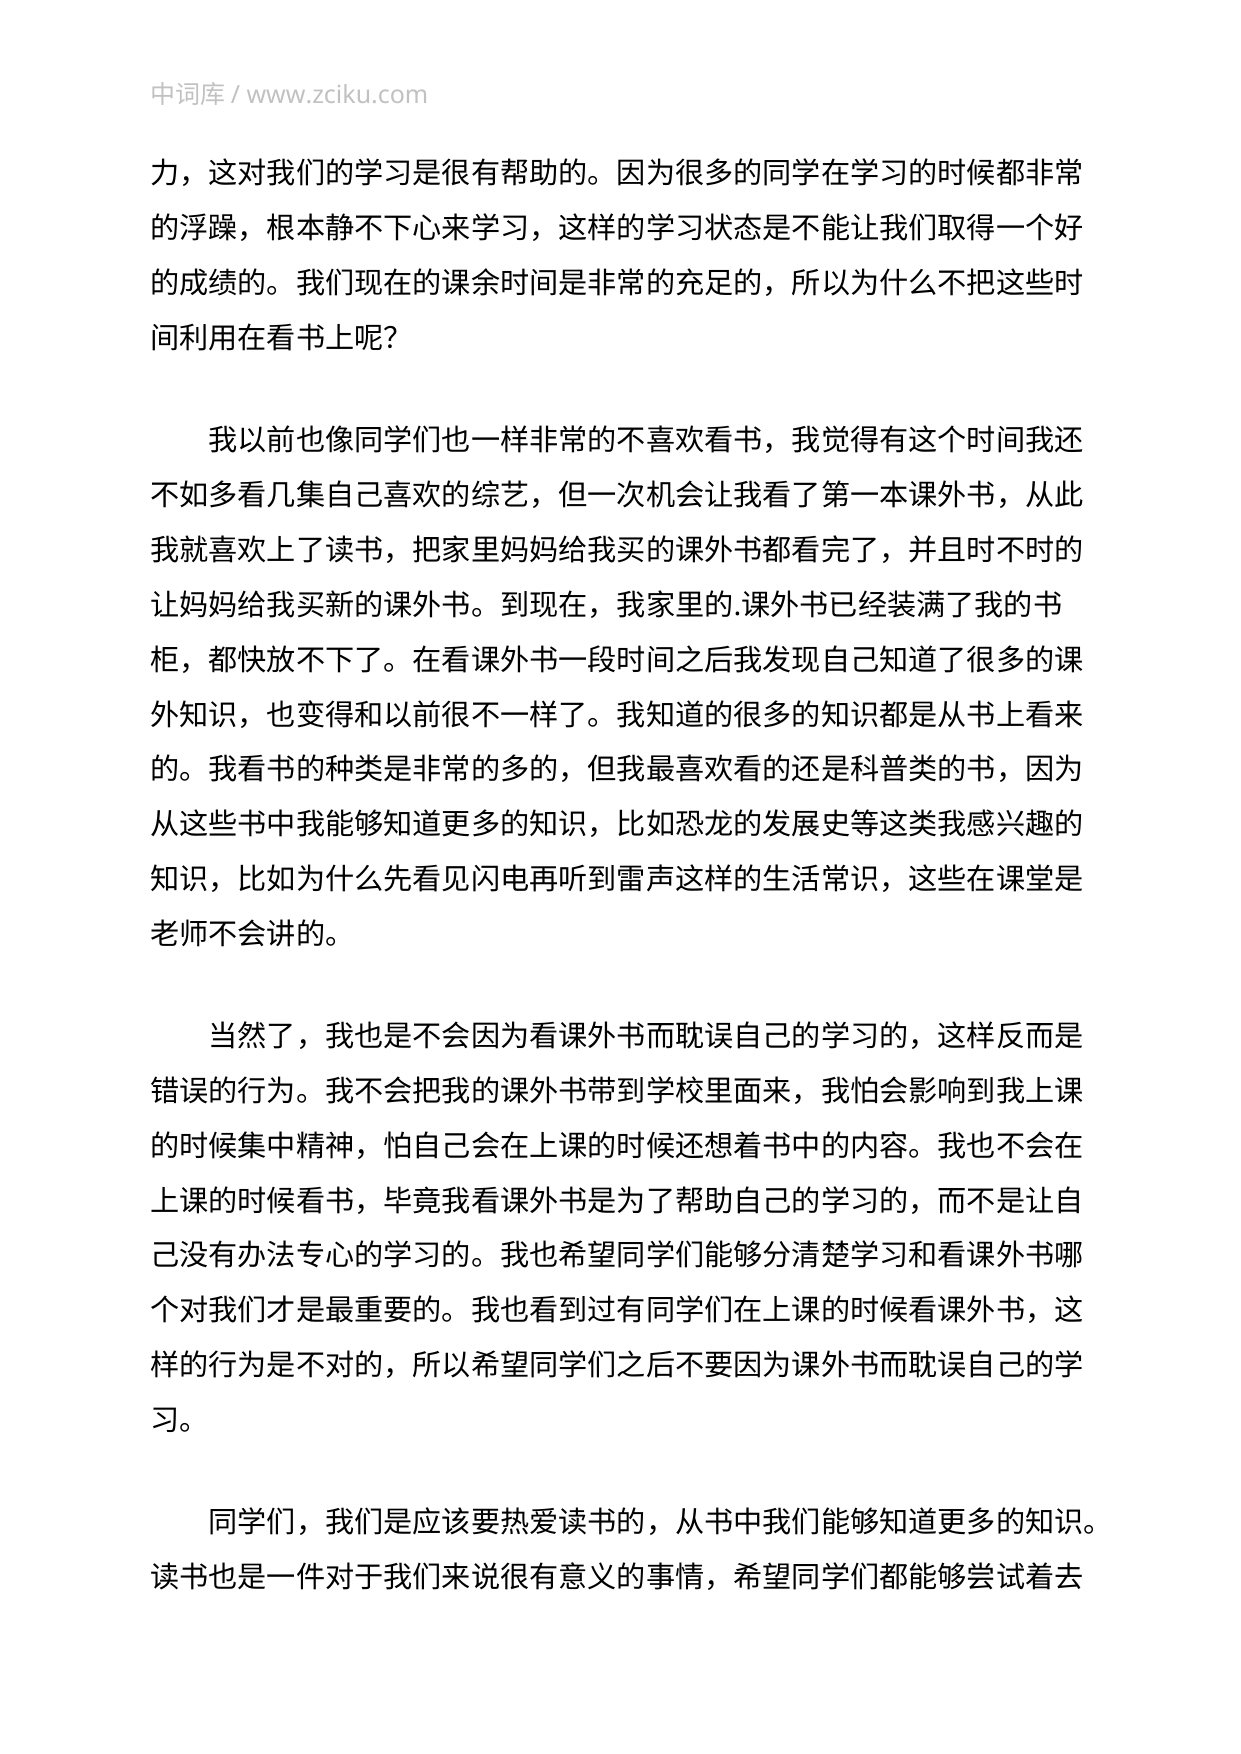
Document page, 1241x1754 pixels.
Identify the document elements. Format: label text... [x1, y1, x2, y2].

text 我以前也像同学们也一样非常的不喜欢看书，我觉得有这个时间我还不如多看几集自己喜欢的综艺，但一次机会让我看了第一本课外书，从此我就喜欢上了读书，把家里妈妈给我买的课外书都看完了，并且时不时的让妈妈给我买新的课外书。到现在，我家里的.课外书已经装满了我的书柜，都快放不下了。在看课外书一段时间之后我发现自己知道了很多的课外知识，也变得和以前很不一样了。我知道的很多的知识都是从书上看来的。我看书的种类是非常的多的，但我最喜欢看的还是科普类的书，因为从这些书中我能够知道更多的知识，比如恐龙的发展史等这类我感兴趣的知识，比如为什么先看见闪电再听到雷声这样的生活常识，这些在课堂是老师不会讲的。 [150, 416, 1090, 953]
text 当然了，我也是不会因为看课外书而耽误自己的学习的，这样反而是错误的行为。我不会把我的课外书带到学校里面来，我怕会影响到我上课的时候集中精神，怕自己会在上课的时候还想着书中的内容。我也不会在上课的时候看书，毕竟我看课外书是为了帮助自己的学习的，而不是让自己没有办法专心的学习的。我也希望同学们能够分清楚学习和看课外书哪个对我们才是最重要的。我也看到过有同学们在上课的时候看课外书，这样的行为是不对的，所以希望同学们之后不要因为课外书而耽误自己的学习。 [150, 1012, 1090, 1439]
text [150, 150, 1090, 357]
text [150, 1498, 1090, 1596]
